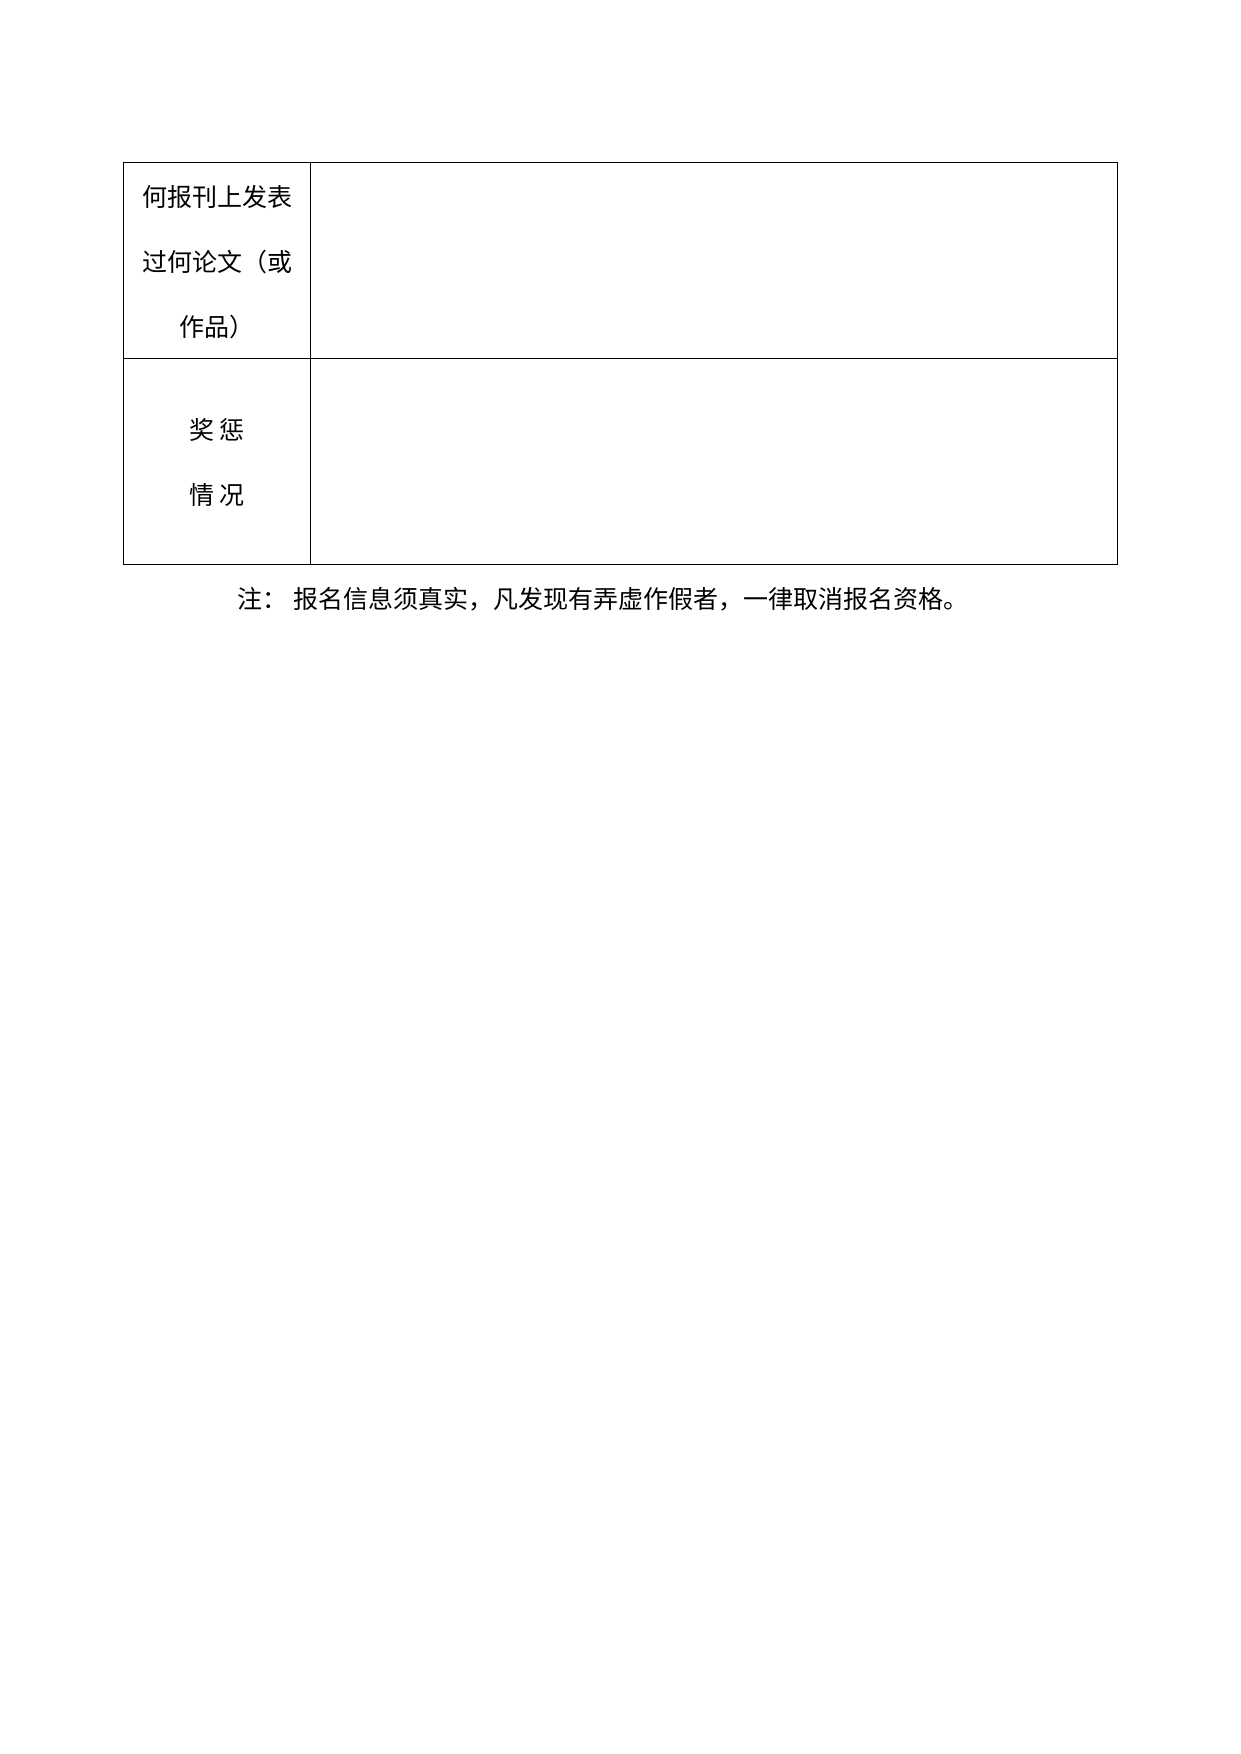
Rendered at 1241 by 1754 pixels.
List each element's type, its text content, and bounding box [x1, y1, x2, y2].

table_cell [311, 163, 1117, 358]
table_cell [124, 163, 310, 358]
table_cell [311, 359, 1117, 564]
text 注： 报名信息须真实，凡发现有弄虚作假者，一律取消报名资格。 [187, 565, 1053, 630]
table_cell 奖 惩 情 况 [124, 359, 310, 564]
